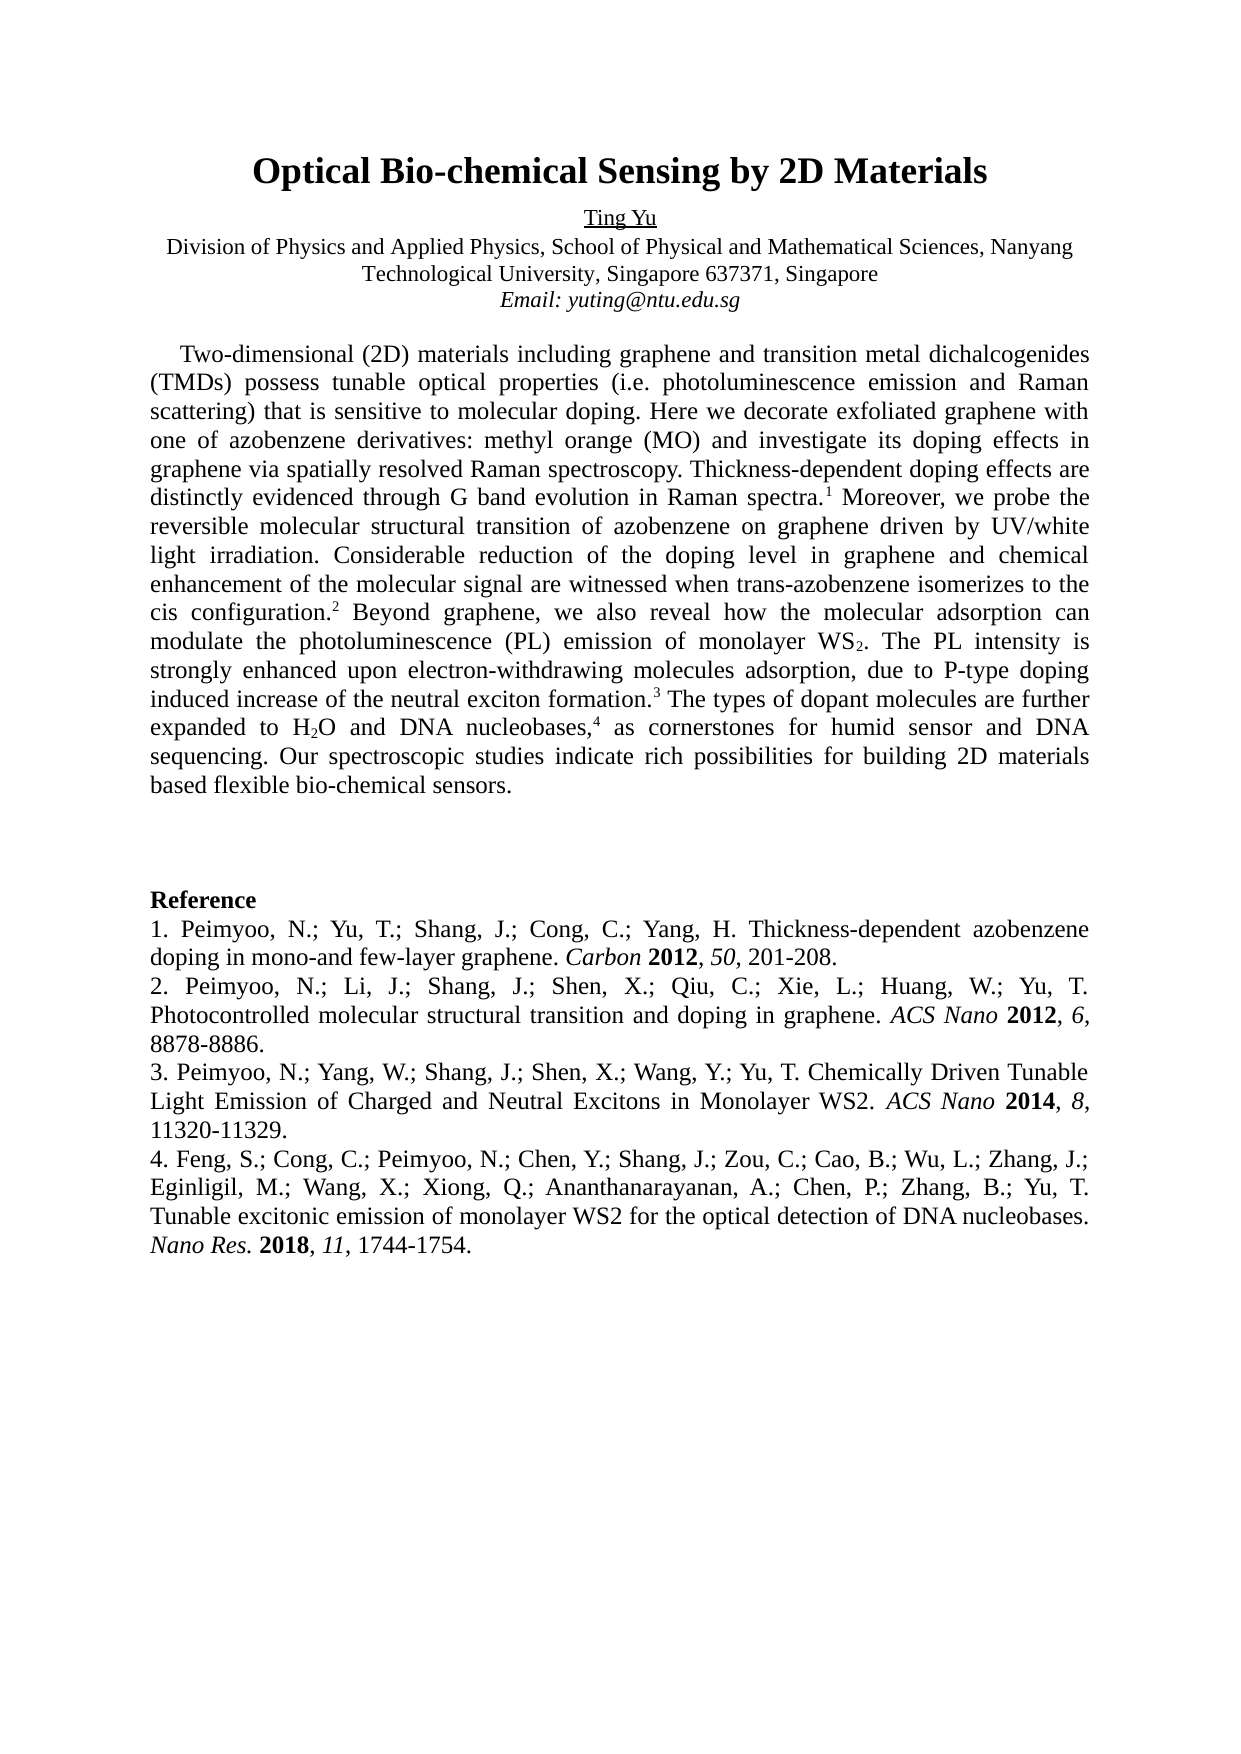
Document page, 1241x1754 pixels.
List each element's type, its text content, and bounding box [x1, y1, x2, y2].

text Email: yuting@ntu.edu.sg [150, 286, 1090, 312]
text 1. Peimyoo, N.; Yu, T.; Shang, J.; Cong, C.; Yang, H. Thickness-dependent azobenzene doping in mono-and few-layer graphene. Carbon 2012, 50, 201-208. [150, 914, 1090, 971]
text Ting Yu [150, 192, 1090, 233]
text Two-dimensional (2D) materials including graphene and transition metal dichalcogenides (TMDs) possess tunable optical properties (i.e. photoluminescence emission and Raman scattering) that is sensitive to molecular doping. Here we decorate exfoliated graphene with one of azobenzene derivatives: methyl orange (MO) and investigate its doping effects in graphene via spatially resolved Raman spectroscopy. Thickness-dependent doping effects are distinctly evidenced through G band evolution in Raman spectra.1 Moreover, we probe the reversible molecular structural transition of azobenzene on graphene driven by UV/white light irradiation. Considerable reduction of the doping level in graphene and chemical enhancement of the molecular signal are witnessed when trans-azobenzene isomerizes to the cis configuration.2 Beyond graphene, we also reveal how the molecular adsorption can modulate the photoluminescence (PL) emission of monolayer WS2. The PL intensity is strongly enhanced upon electron-withdrawing molecules adsorption, due to P-type doping induced increase of the neutral exciton formation.3 The types of dopant molecules are further expanded to H2O and DNA nucleobases,4 as cornerstones for humid sensor and DNA sequencing. Our spectroscopic studies indicate rich possibilities for building 2D materials based flexible bio-chemical sensors. [150, 339, 1090, 799]
text Division of Physics and Applied Physics, School of Physical and Mathematical Sciences, Nanyang Technological University, Singapore 637371, Singapore [150, 233, 1090, 286]
text Reference [150, 885, 1090, 914]
text 2. Peimyoo, N.; Li, J.; Shang, J.; Shen, X.; Qiu, C.; Xie, L.; Huang, W.; Yu, T. Photocontrolled molecular structural transition and doping in graphene. ACS Nano 2012, 6, 8878-8886. [150, 971, 1090, 1057]
text Optical Bio-chemical Sensing by 2D Materials [150, 150, 1090, 192]
text 4. Feng, S.; Cong, C.; Peimyoo, N.; Chen, Y.; Shang, J.; Zou, C.; Cao, B.; Wu, L.; Zhang, J.; Eginligil, M.; Wang, X.; Xiong, Q.; Ananthanarayanan, A.; Chen, P.; Zhang, B.; Yu, T. Tunable excitonic emission of monolayer WS2 for the optical detection of DNA nucleobases. Nano Res. 2018, 11, 1744-1754. [150, 1144, 1090, 1259]
text 3. Peimyoo, N.; Yang, W.; Shang, J.; Shen, X.; Wang, Y.; Yu, T. Chemically Driven Tunable Light Emission of Charged and Neutral Excitons in Monolayer WS2. ACS Nano 2014, 8, 11320-11329. [150, 1057, 1090, 1144]
